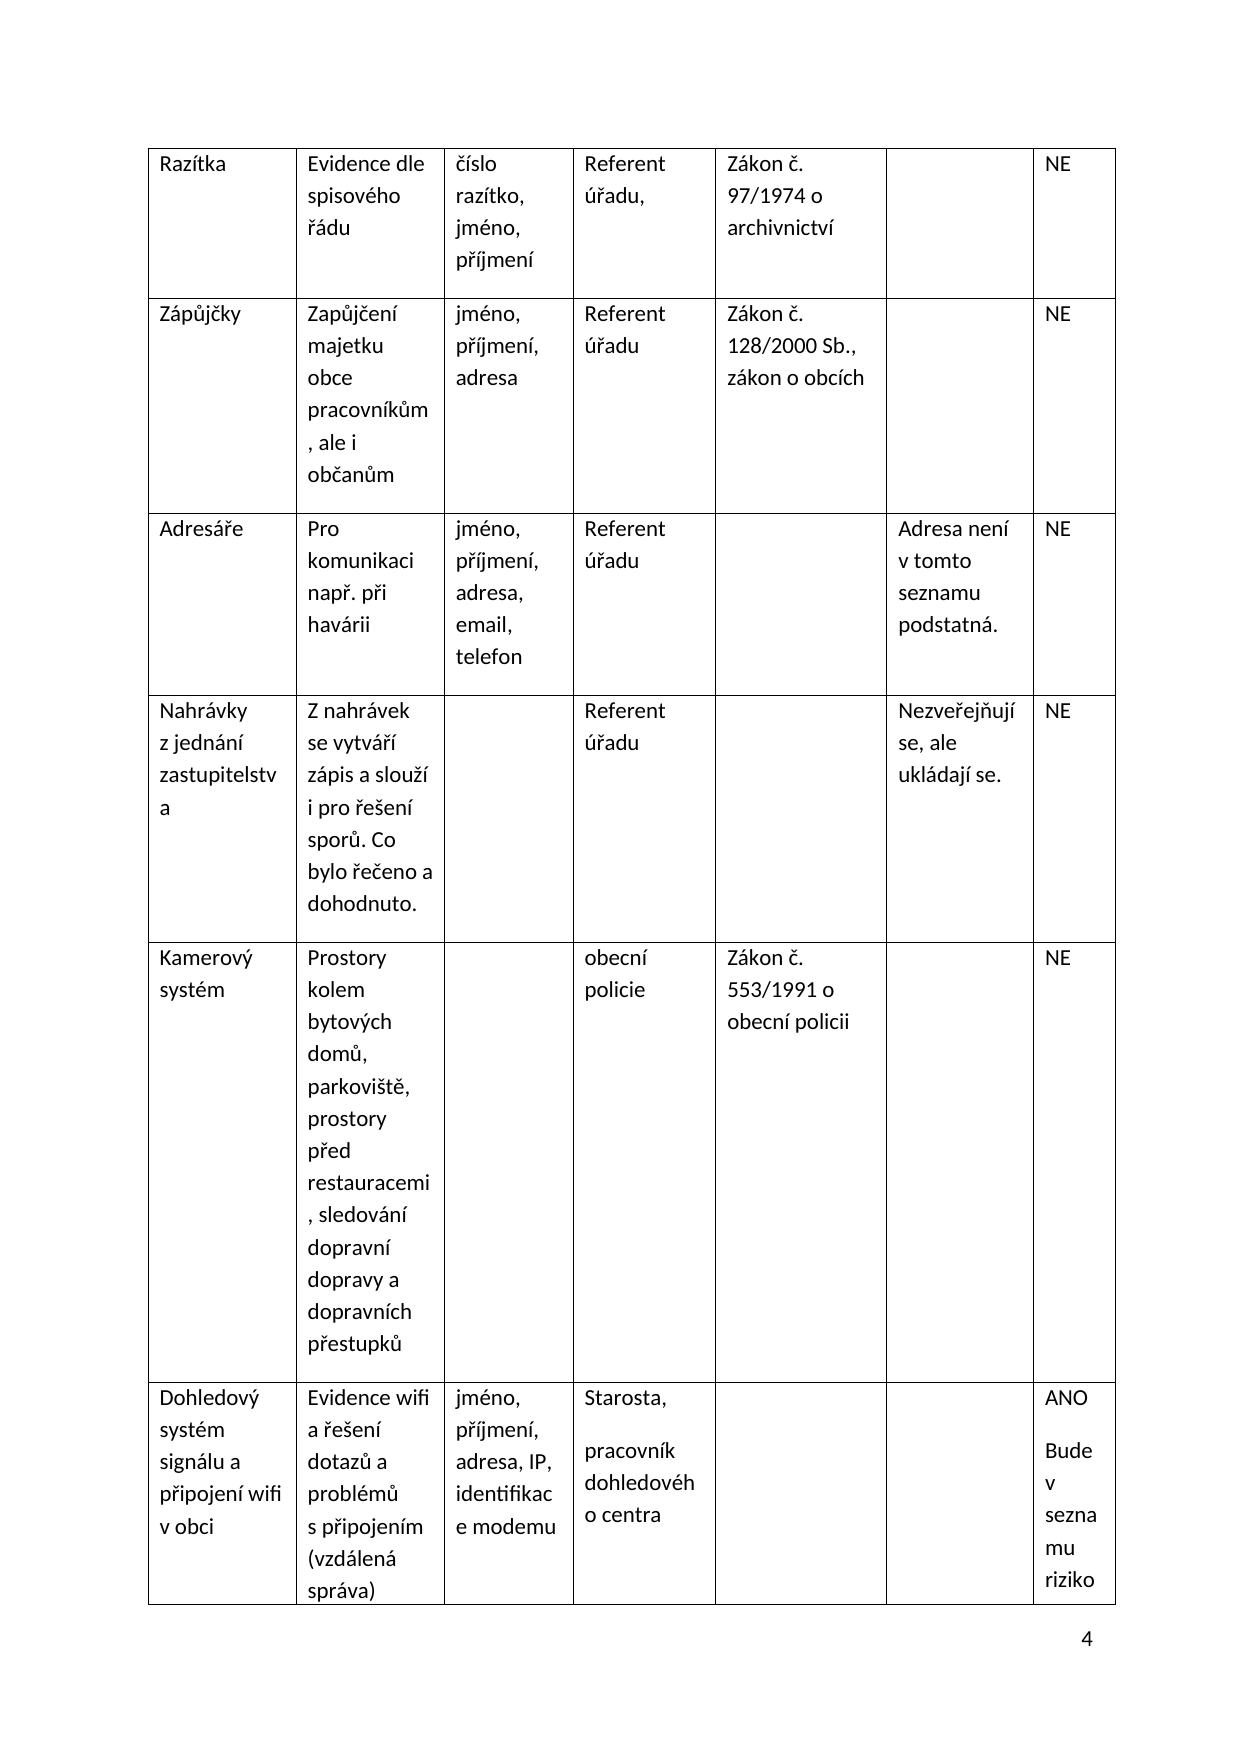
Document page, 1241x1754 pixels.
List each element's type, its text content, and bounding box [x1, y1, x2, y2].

table_cell Zákon č. 97/1974 o archivnictví [716, 149, 886, 298]
table_cell NE [1034, 514, 1115, 695]
table_cell Referent úřadu [574, 696, 715, 942]
table_cell NE [1034, 299, 1115, 513]
table_cell jméno, příjmení, adresa, email, telefon [445, 514, 573, 695]
table_cell [445, 943, 573, 1382]
table_cell Zákon č. 128/2000 Sb., zákon o obcích [716, 299, 886, 513]
table_cell Referent úřadu [574, 299, 715, 513]
table_cell Pro komunikaci např. při havárii [297, 514, 444, 695]
table_cell Zapůjčení majetku obce pracovníkům, ale i občanům [297, 299, 444, 513]
table_cell Zákon č. 553/1991 o obecní policii [716, 943, 886, 1382]
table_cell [1034, 1383, 1115, 1604]
table_cell obecní policie [574, 943, 715, 1382]
table_cell Prostory kolem bytových domů, parkoviště, prostory před restauracemi, sledování dopravní dopravy a dopravních přestupků [297, 943, 444, 1382]
table_cell [716, 514, 886, 695]
table_cell [887, 943, 1033, 1382]
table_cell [297, 1383, 444, 1604]
table_cell [716, 696, 886, 942]
table_cell Razítka [149, 149, 296, 298]
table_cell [574, 1383, 715, 1604]
table_cell Nezveřejňují se, ale ukládají se. [887, 696, 1033, 942]
table_cell [716, 1383, 886, 1604]
table_cell NE [1034, 943, 1115, 1382]
table_cell číslo razítko, jméno, příjmení [445, 149, 573, 298]
table_cell [887, 149, 1033, 298]
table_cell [445, 1383, 573, 1604]
table_cell Referent úřadu [574, 514, 715, 695]
table_cell Evidence dle spisového řádu [297, 149, 444, 298]
table_cell Z nahrávek se vytváří zápis a slouží i pro řešení sporů. Co bylo řečeno a dohodnuto. [297, 696, 444, 942]
table_cell Adresa není v tomto seznamu podstatná. [887, 514, 1033, 695]
table_cell Adresáře [149, 514, 296, 695]
table_cell Referent úřadu, [574, 149, 715, 298]
table_cell jméno, příjmení, adresa [445, 299, 573, 513]
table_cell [149, 1383, 296, 1604]
table_cell [445, 696, 573, 942]
table_cell Nahrávky z jednání zastupitelstva [149, 696, 296, 942]
table_cell [887, 299, 1033, 513]
table_cell Kamerový systém [149, 943, 296, 1382]
table_cell NE [1034, 696, 1115, 942]
table_cell NE [1034, 149, 1115, 298]
table_cell Zápůjčky [149, 299, 296, 513]
table_cell [887, 1383, 1033, 1604]
